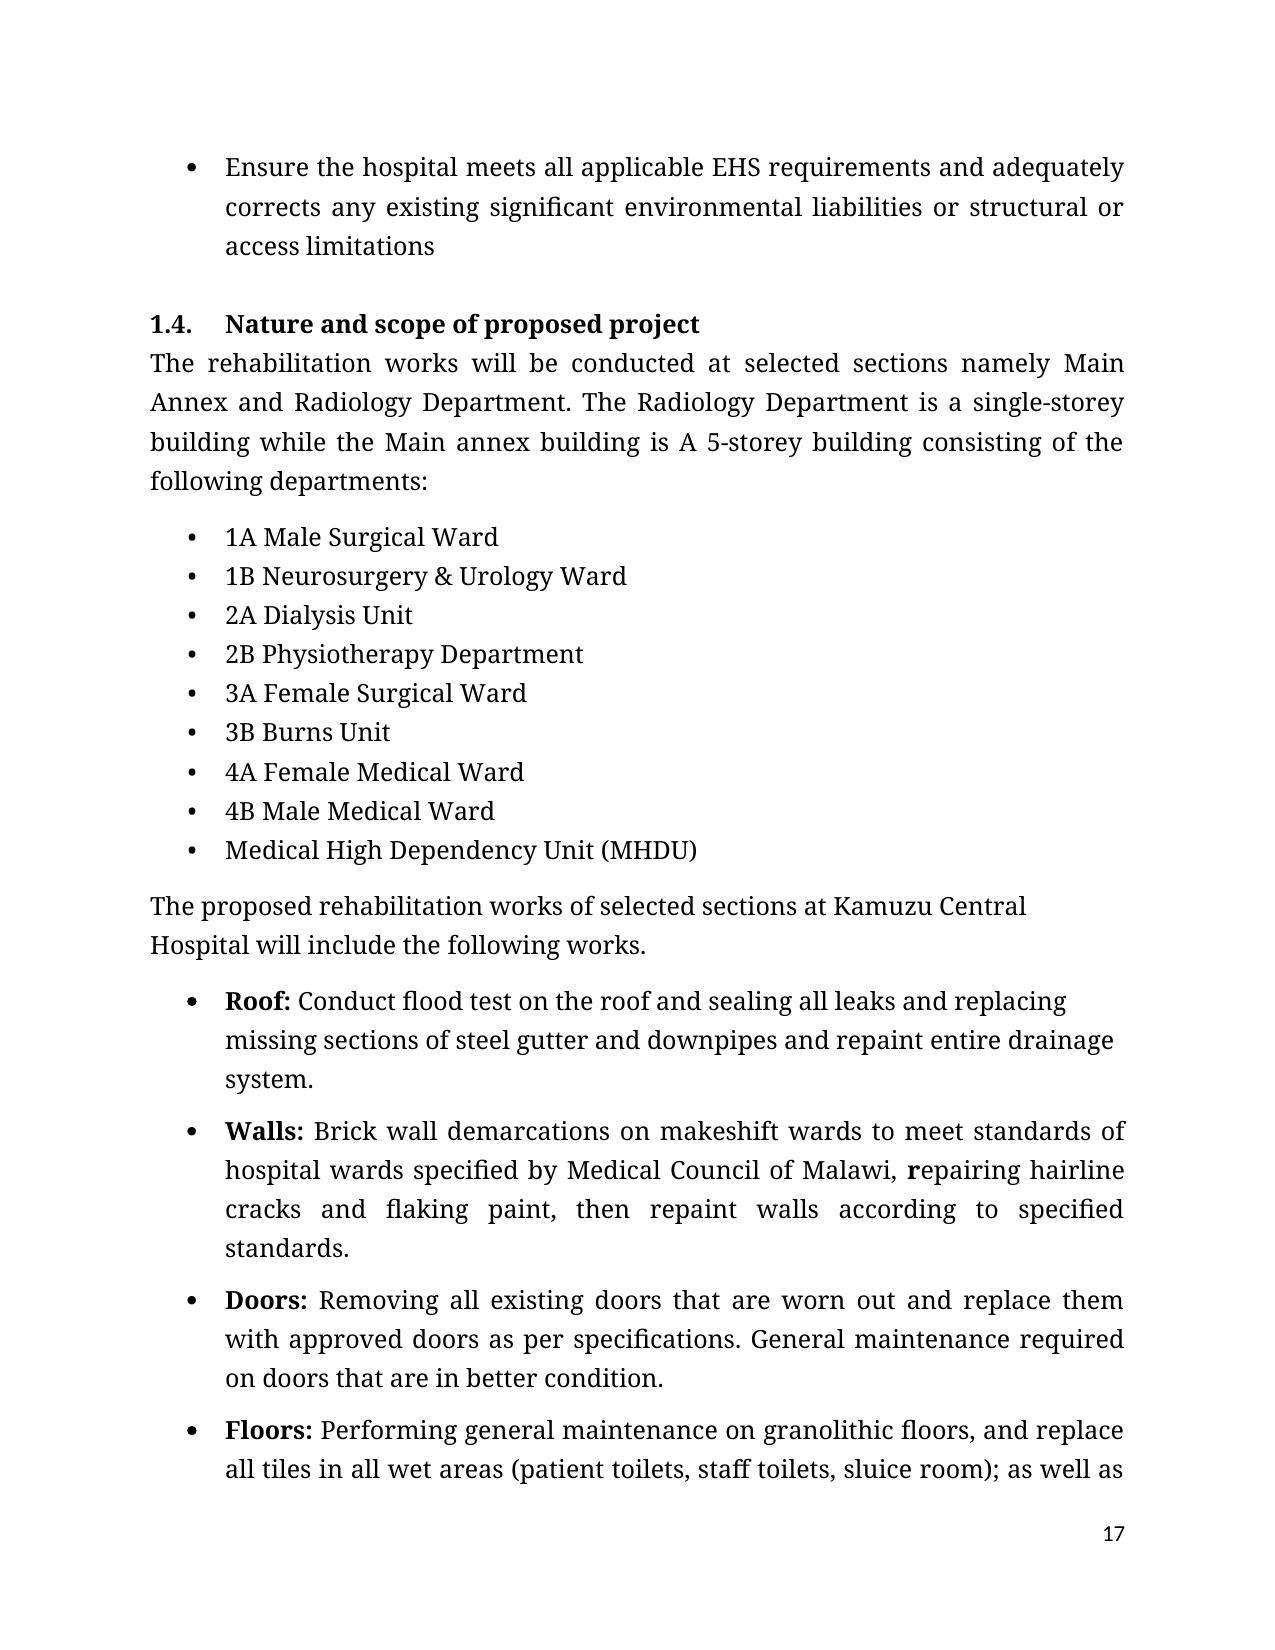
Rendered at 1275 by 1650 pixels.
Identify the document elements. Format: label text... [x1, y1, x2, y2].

list 3A Female Surgical Ward [187, 676, 1125, 710]
list 1B Neurosurgery & Urology Ward [187, 558, 1125, 592]
list 2B Physiotherapy Department [187, 637, 1125, 671]
list 4A Female Medical Ward [187, 754, 1125, 788]
list Medical High Dependency Unit (MHDU) [187, 832, 1125, 867]
text The rehabilitation works will be conducted at selected sections namely Main Annex and Radiology Department. The Radiology Department is a single-storey building while the Main annex building is A 5-storey building consisting of the following departments: [150, 346, 1125, 497]
list Walls: Brick wall demarcations on makeshift wards to meet standards of hospital wards specified by Medical Council of Malawi, repairing hairline cracks and flaking paint, then repaint walls according to specified standards. [187, 1113, 1125, 1265]
list 2A Dialysis Unit [187, 597, 1125, 632]
list 3B Burns Unit [187, 715, 1125, 749]
list Doors: Removing all existing doors that are worn out and replace them with approved doors as per specifications. General maintenance required on doors that are in better condition. [187, 1282, 1125, 1395]
list 4B Male Medical Ward [187, 793, 1125, 827]
text The proposed rehabilitation works of selected sections at Kamuzu Central Hospital will include the following works. [150, 888, 1125, 962]
list Nature and scope of proposed project [150, 307, 1125, 341]
list 1A Male Surgical Ward [187, 519, 1125, 553]
list Roof: Conduct flood test on the roof and sealing all leaks and replacing missing sections of steel gutter and downpipes and repaint entire drainage system. [187, 983, 1125, 1096]
list Ensure the hospital meets all applicable EHS requirements and adequately corrects any existing significant environmental liabilities or structural or access limitations [187, 150, 1125, 262]
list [187, 1412, 1125, 1486]
